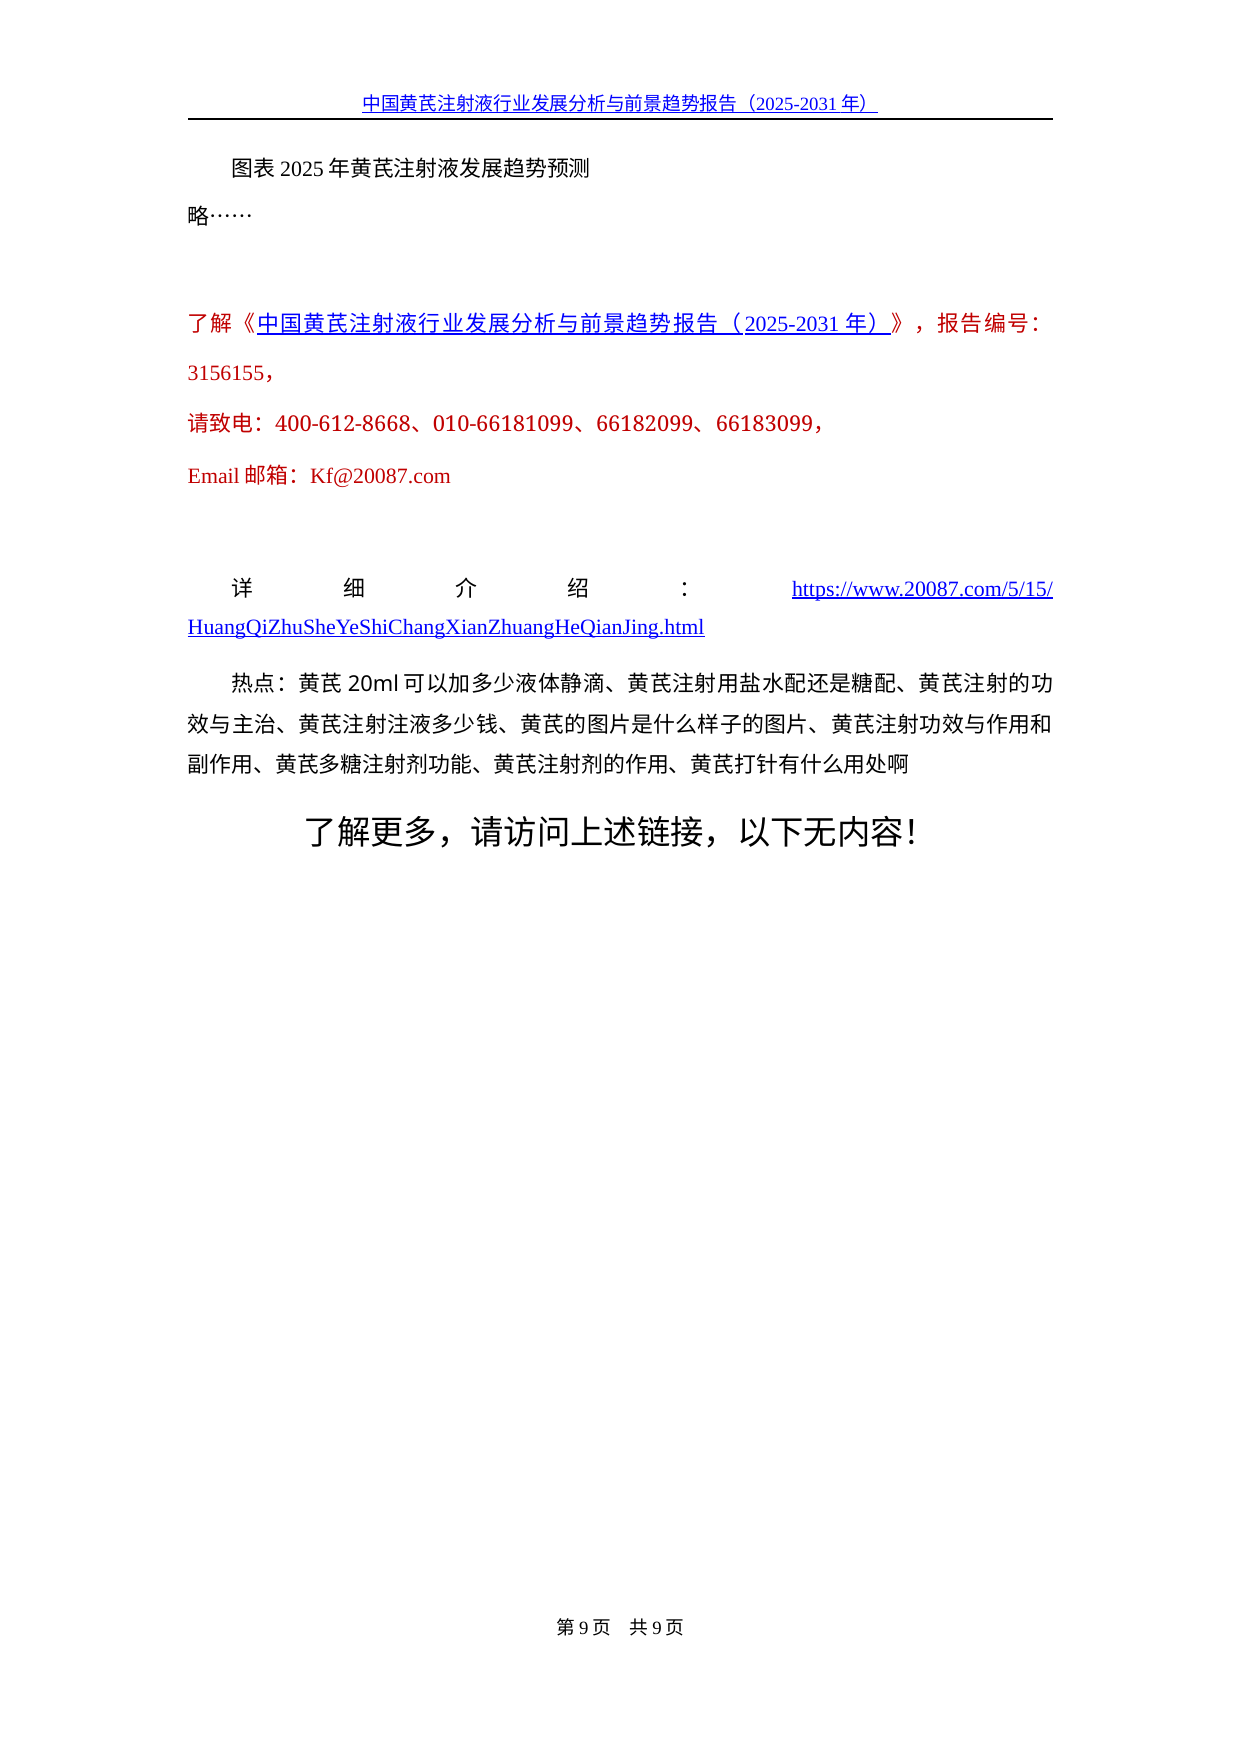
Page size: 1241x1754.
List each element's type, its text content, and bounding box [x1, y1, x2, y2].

text 了解《中国黄芪注射液行业发展分析与前景趋势报告（2025-2031年）》，报告编号：3156155， [187, 305, 1053, 387]
text 详细介绍：https://www.20087.com/5/15/HuangQiZhuSheYeShiChangXianZhuangHeQianJing.html [187, 570, 1053, 643]
text 请致电：400-612-8668、010-66181099、66182099、66183099， [187, 406, 1053, 438]
title 了解更多，请访问上述链接，以下无内容！ [187, 797, 1053, 862]
text Email邮箱：Kf@20087.com [187, 457, 1053, 490]
text 热点：黄芪20ml可以加多少液体静滴、黄芪注射用盐水配还是糖配、黄芪注射的功效与主治、黄芪注射注液多少钱、黄芪的图片是什么样子的图片、黄芪注射功效与作用和副作用、黄芪多糖注射剂功能、黄芪注射剂的作用、黄芪打针有什么用处啊 [187, 666, 1053, 779]
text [187, 150, 1053, 231]
